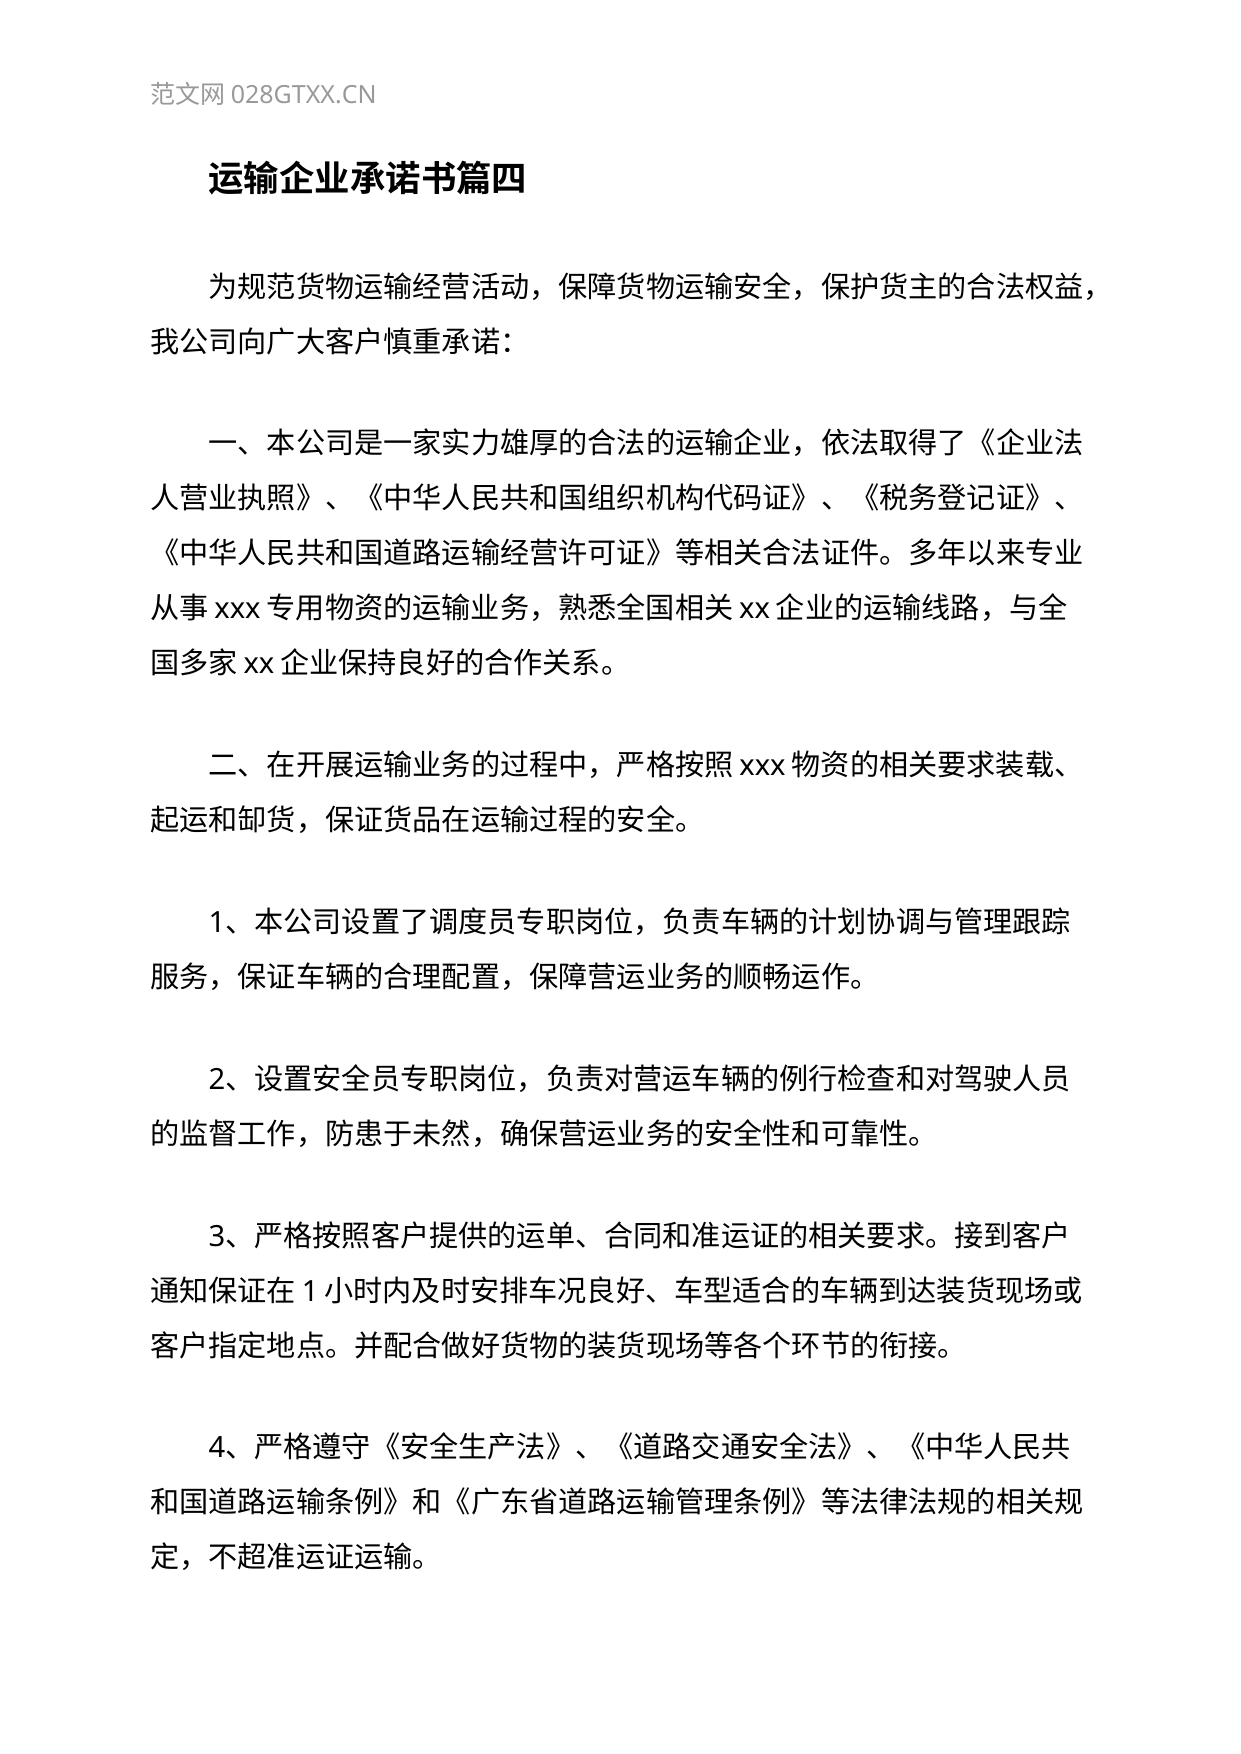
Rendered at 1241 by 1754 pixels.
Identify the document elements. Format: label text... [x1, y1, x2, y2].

text 二、在开展运输业务的过程中，严格按照xxx物资的相关要求装载、起运和缷货，保证货品在运输过程的安全。 [150, 742, 1090, 839]
text 3、严格按照客户提供的运单、合同和准运证的相关要求。接到客户通知保证在1小时内及时安排车况良好、车型适合的车辆到达装货现场或客户指定地点。并配合做好货物的装货现场等各个环节的衔接。 [150, 1212, 1090, 1364]
text 运输企业承诺书篇四 [150, 150, 1090, 201]
text 4、严格遵守《安全生产法》、《道路交通安全法》、《中华人民共和国道路运输条例》和《广东省道路运输管理条例》等法律法规的相关规定，不超准运证运输。 [150, 1424, 1090, 1576]
text 一、本公司是一家实力雄厚的合法的运输企业，依法取得了《企业法人营业执照》、《中华人民共和国组织机构代码证》、《税务登记证》、《中华人民共和国道路运输经营许可证》等相关合法证件。多年以来专业从事xxx专用物资的运输业务，熟悉全国相关xx企业的运输线路，与全国多家xx企业保持良好的合作关系。 [150, 420, 1090, 682]
text 2、设置安全员专职岗位，负责对营运车辆的例行检查和对驾驶人员的监督工作，防患于未然，确保营运业务的安全性和可靠性。 [150, 1055, 1090, 1153]
text 为规范货物运输经营活动，保障货物运输安全，保护货主的合法权益，我公司向广大客户慎重承诺： [150, 263, 1090, 361]
text 1、本公司设置了调度员专职岗位，负责车辆的计划协调与管理跟踪服务，保证车辆的合理配置，保障营运业务的顺畅运作。 [150, 898, 1090, 996]
